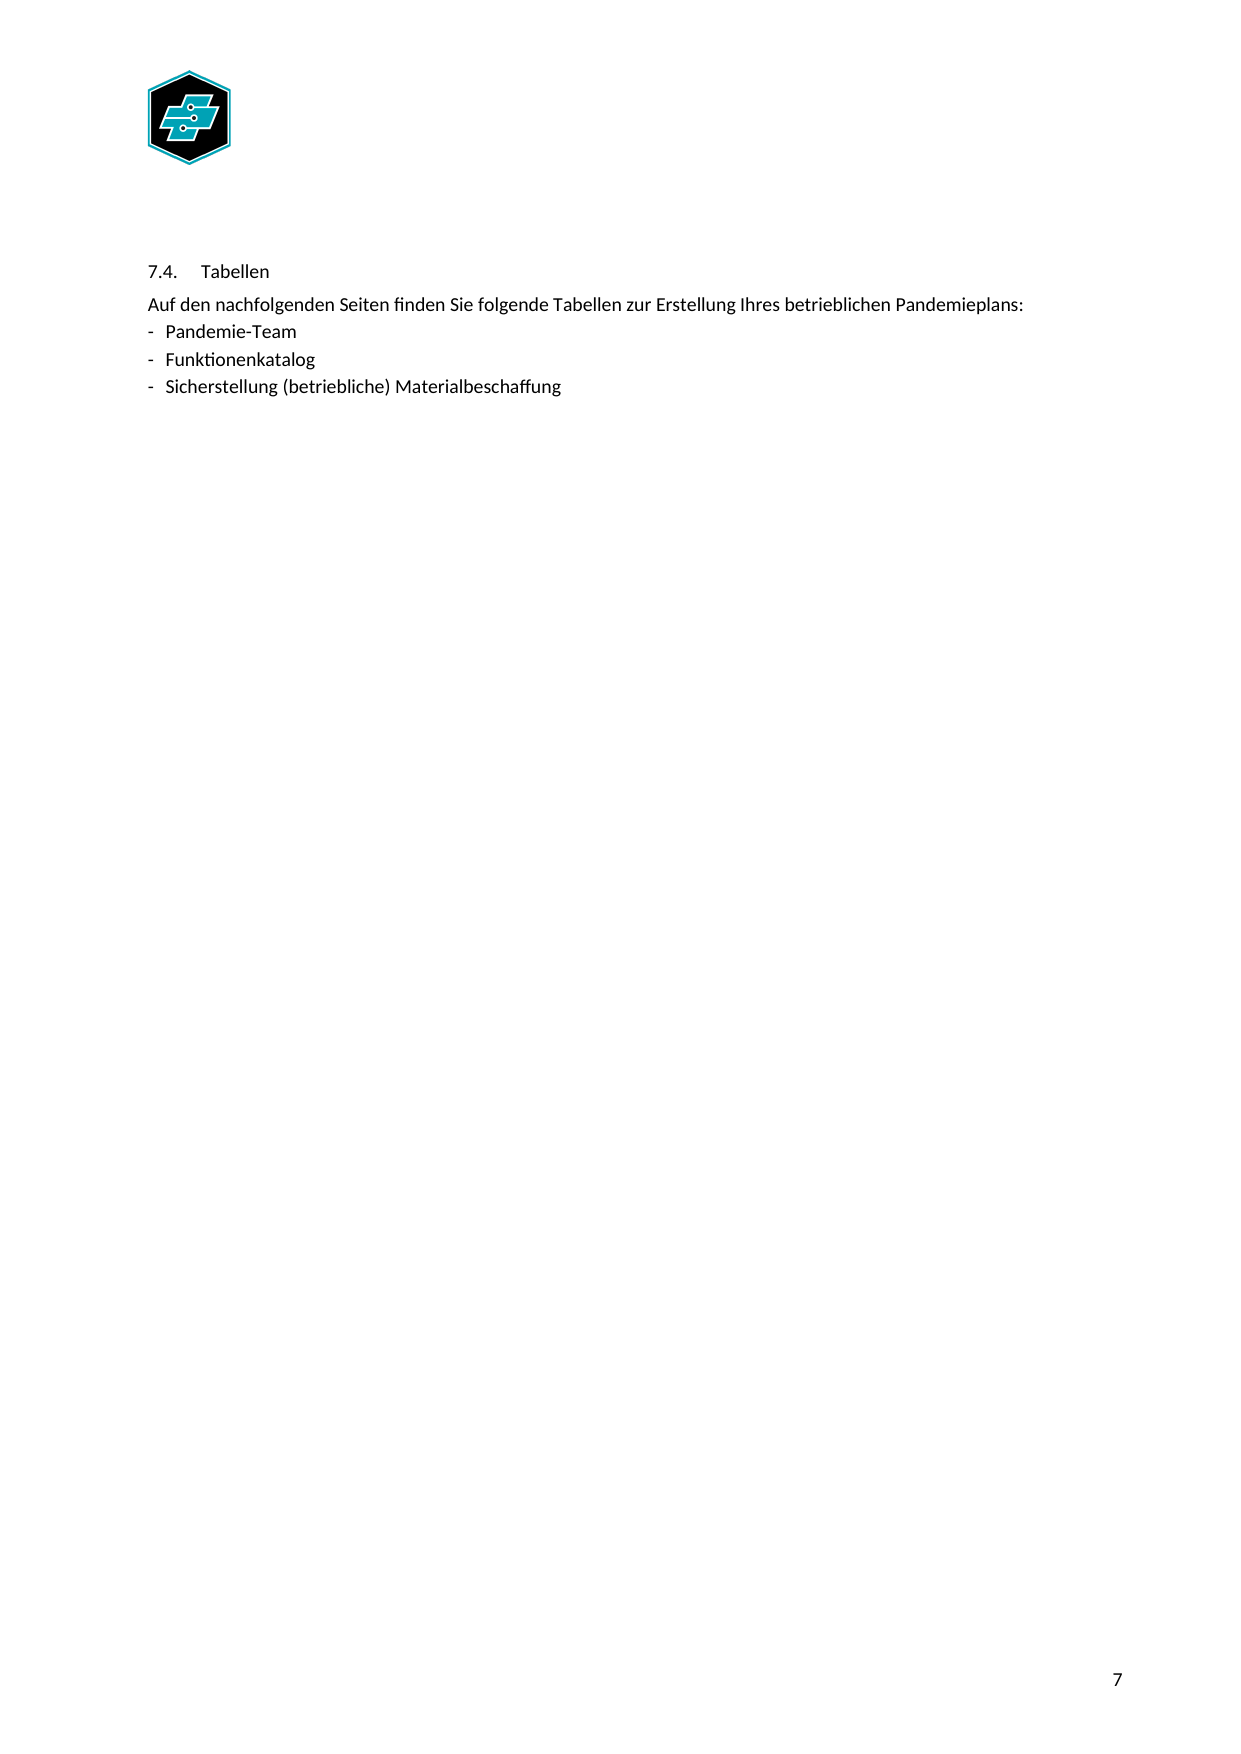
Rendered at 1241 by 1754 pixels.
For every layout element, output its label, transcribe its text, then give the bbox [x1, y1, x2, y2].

picture [147, 70, 231, 165]
text Auf den nachfolgenden Seiten finden Sie folgende Tabellen zur Erstellung Ihres betrieblichen Pandemieplans: [148, 290, 1122, 317]
text Tabellen [148, 256, 1122, 283]
text Funktionenkatalog [148, 344, 1122, 371]
text Sicherstellung (betriebliche) Materialbeschaffung [148, 371, 1122, 398]
text Pandemie-Team [148, 317, 1122, 344]
